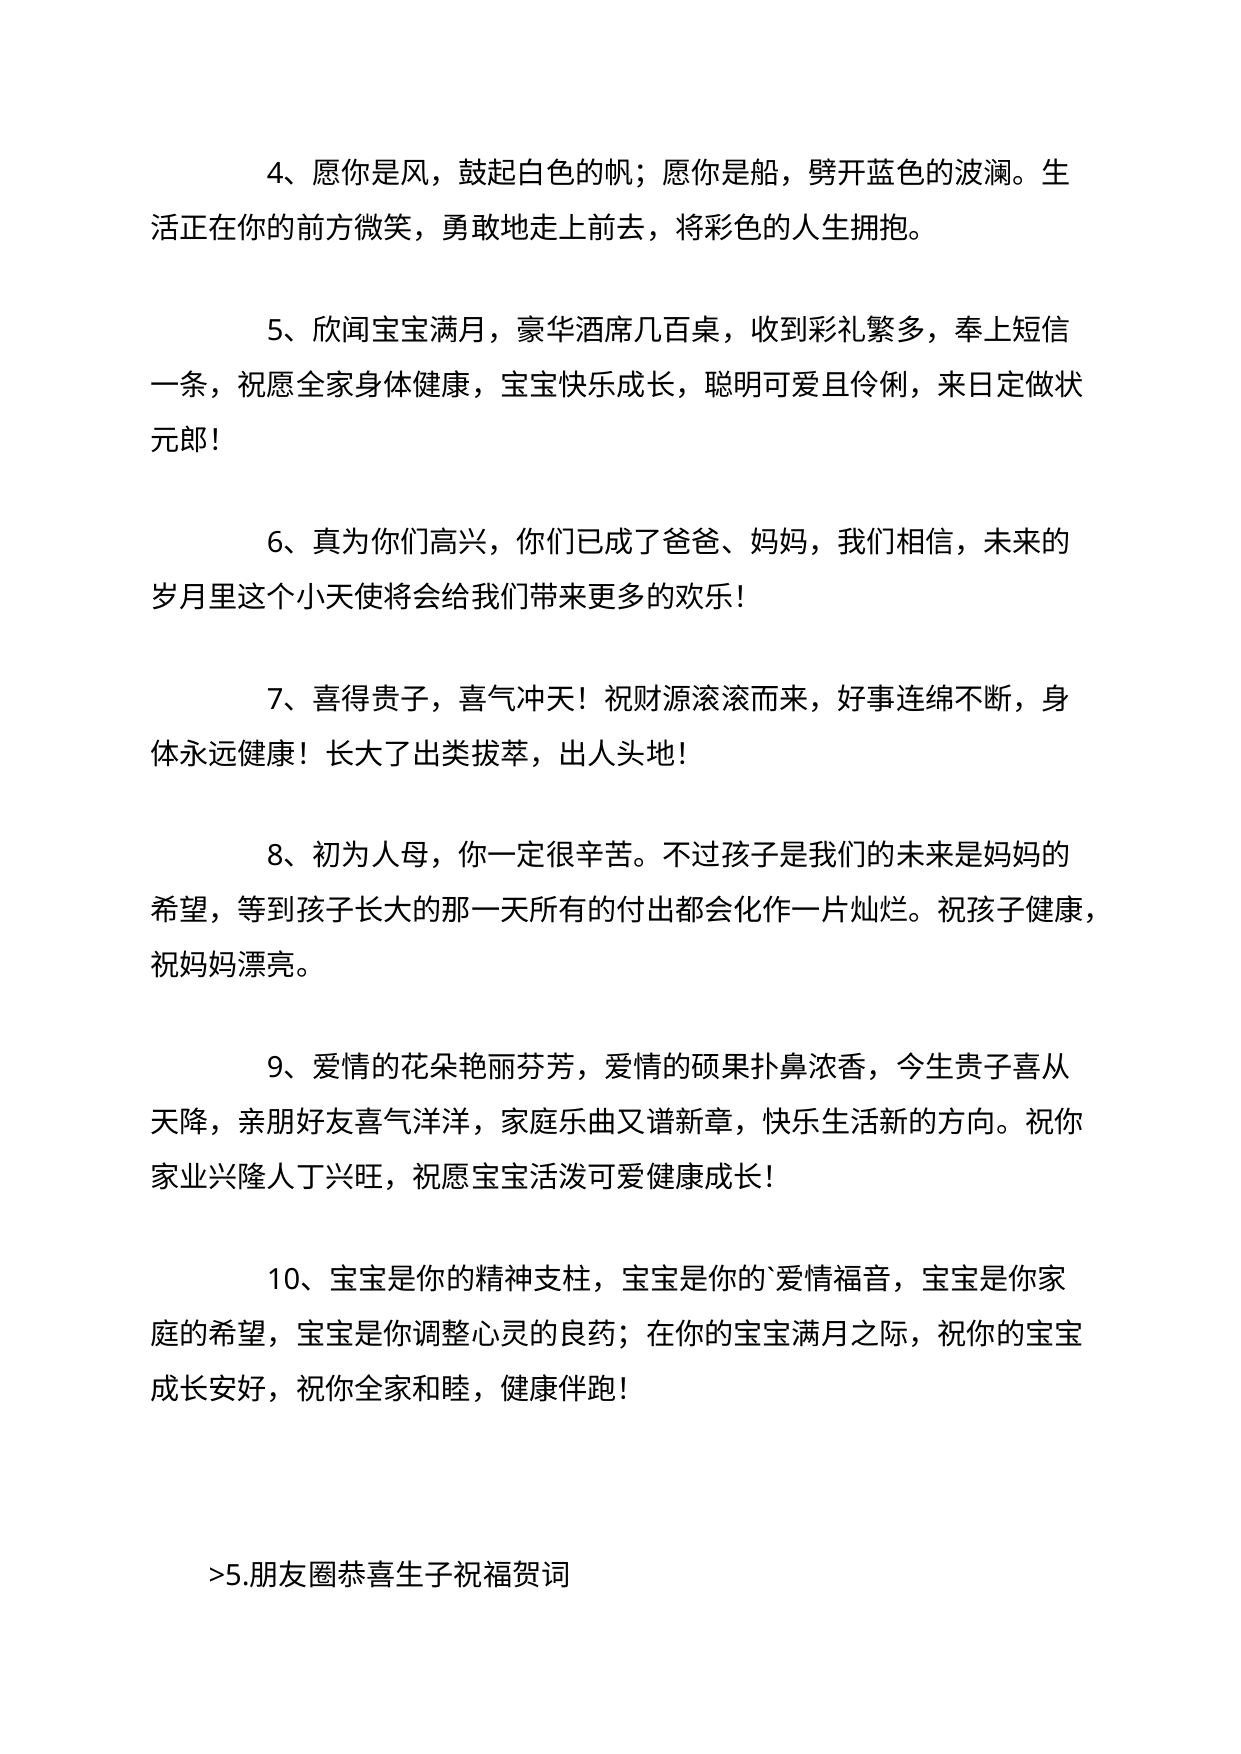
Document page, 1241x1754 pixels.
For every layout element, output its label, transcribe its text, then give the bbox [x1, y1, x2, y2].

text 8、初为人母，你一定很辛苦。不过孩子是我们的未来是妈妈的希望，等到孩子长大的那一天所有的付出都会化作一片灿烂。祝孩子健康，祝妈妈漂亮。 [150, 832, 1090, 984]
text 6、真为你们高兴，你们已成了爸爸、妈妈，我们相信，未来的岁月里这个小天使将会给我们带来更多的欢乐！ [150, 518, 1090, 616]
text 10、宝宝是你的精神支柱，宝宝是你的`爱情福音，宝宝是你家庭的希望，宝宝是你调整心灵的良药；在你的宝宝满月之际，祝你的宝宝成长安好，祝你全家和睦，健康伴跑！ [150, 1255, 1090, 1407]
text 4、愿你是风，鼓起白色的帆；愿你是船，劈开蓝色的波澜。生活正在你的前方微笑，勇敢地走上前去，将彩色的人生拥抱。 [150, 150, 1090, 247]
text 5、欣闻宝宝满月，豪华酒席几百桌，收到彩礼繁多，奉上短信一条，祝愿全家身体健康，宝宝快乐成长，聪明可爱且伶俐，来日定做状元郎！ [150, 307, 1090, 459]
text 9、爱情的花朵艳丽芬芳，爱情的硕果扑鼻浓香，今生贵子喜从天降，亲朋好友喜气洋洋，家庭乐曲又谱新章，快乐生活新的方向。祝你家业兴隆人丁兴旺，祝愿宝宝活泼可爱健康成长！ [150, 1044, 1090, 1196]
text >5.朋友圈恭喜生子祝福贺词 [150, 1551, 1090, 1593]
text 7、喜得贵子，喜气冲天！祝财源滚滚而来，好事连绵不断，身体永远健康！长大了出类拔萃，出人头地！ [150, 675, 1090, 772]
